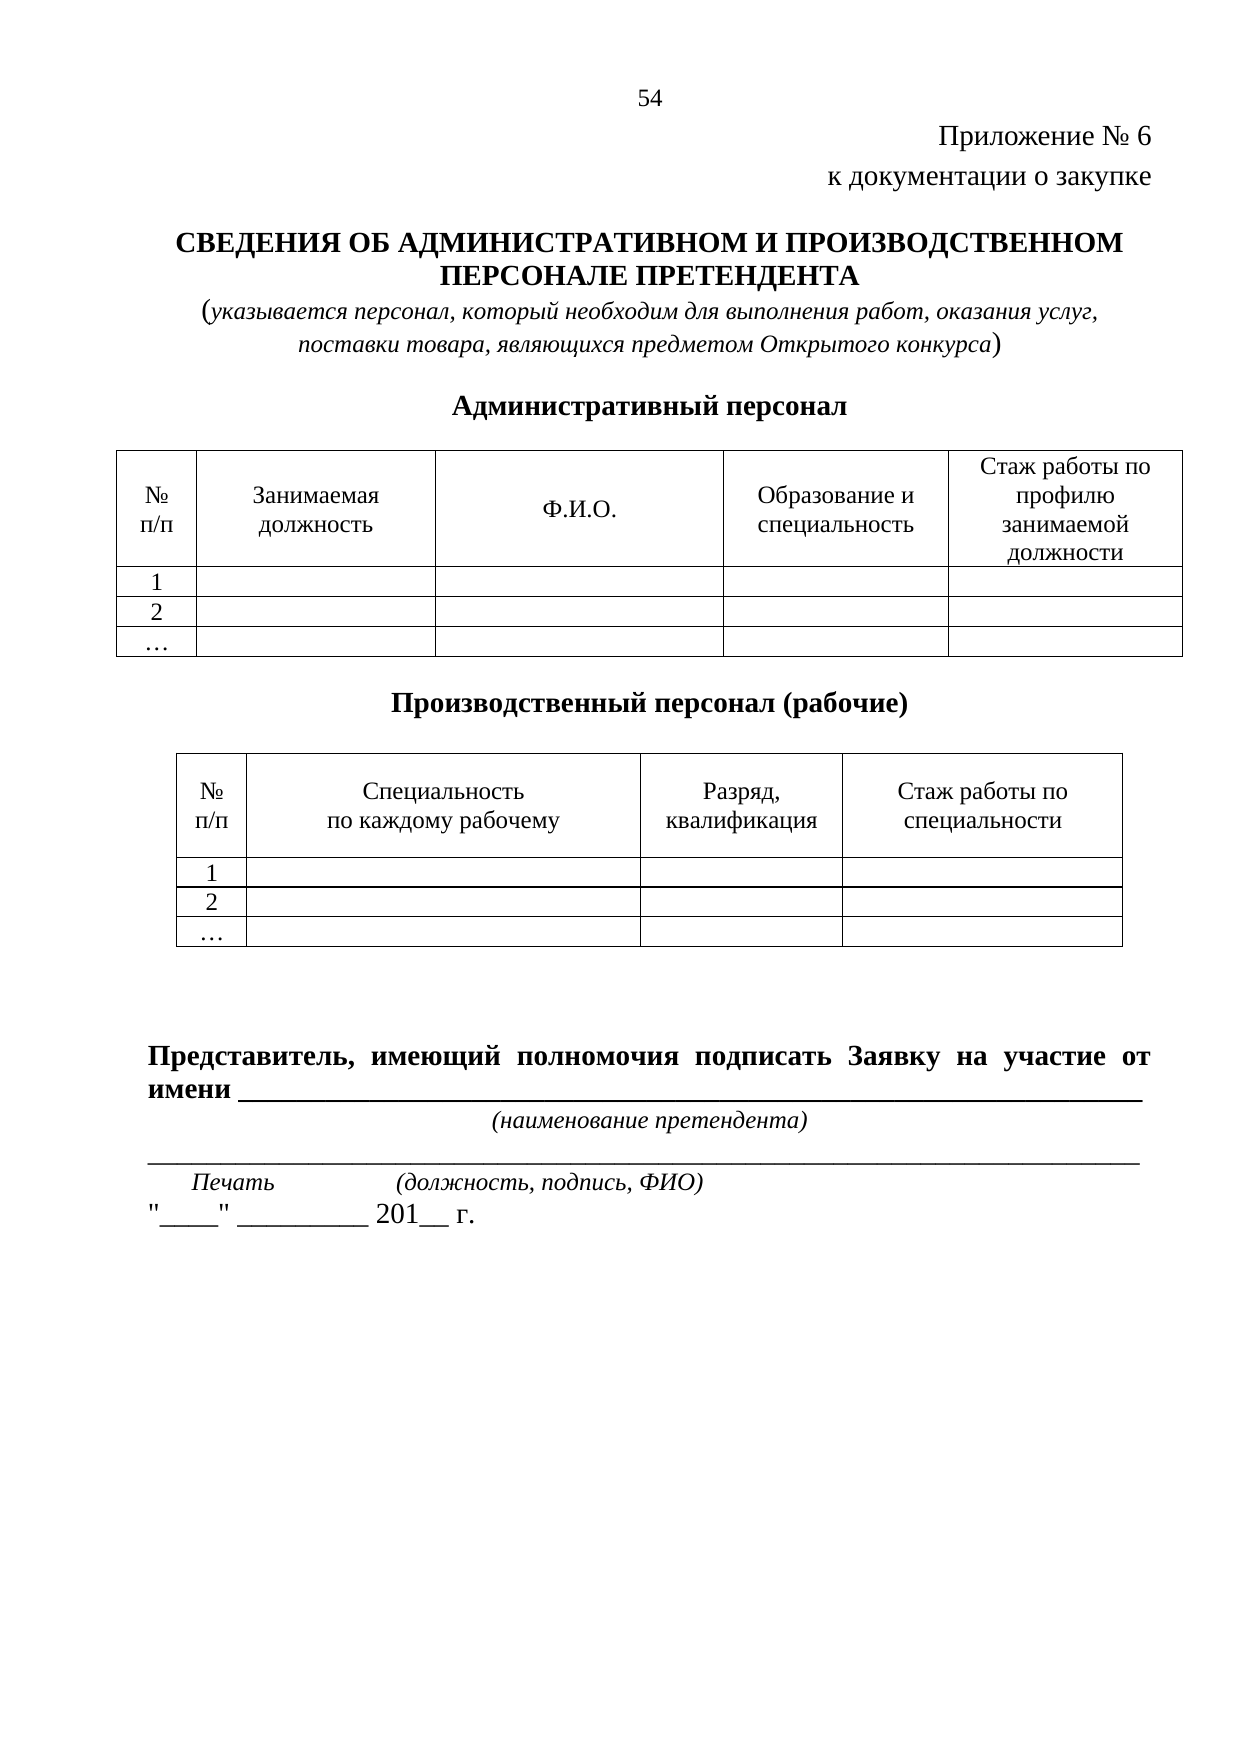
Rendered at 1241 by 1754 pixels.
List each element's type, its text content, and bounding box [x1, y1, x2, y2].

table_cell 1 [177, 858, 246, 886]
table_cell [724, 597, 948, 626]
table_header Разряд, квалификация [641, 754, 842, 857]
table_header Занимаемая должность [197, 451, 435, 566]
table_cell 2 [117, 597, 196, 626]
table_cell [949, 567, 1182, 596]
table_cell [641, 917, 842, 946]
table_header Образование и специальность [724, 451, 948, 566]
text "____" _________ 201__ г. [148, 1196, 1152, 1230]
table_header Стаж работы по профилю занимаемой должности [949, 451, 1182, 566]
text Производственный персонал (рабочие) [148, 685, 1152, 719]
subtitle Приложение № 6 [148, 118, 1152, 152]
table_cell [949, 627, 1182, 656]
table_header Специальность по каждому рабочему [247, 754, 640, 857]
table_cell [843, 858, 1122, 886]
table_cell [247, 888, 640, 916]
table_cell [724, 567, 948, 596]
table_cell [197, 567, 435, 596]
table_cell [843, 888, 1122, 916]
text СВЕДЕНИЯ ОБ АДМИНИСТРАТИВНОМ И ПРОИЗВОДСТВЕННОМ ПЕРСОНАЛЕ ПРЕТЕНДЕНТА [148, 225, 1152, 292]
table_cell … [117, 627, 196, 656]
table_cell 1 [117, 567, 196, 596]
table_cell [724, 627, 948, 656]
table_header № п/п [177, 754, 246, 857]
table_cell [436, 597, 723, 626]
table_cell [436, 627, 723, 656]
table_cell … [177, 917, 246, 946]
text к документации о закупке [148, 158, 1152, 191]
table_cell [949, 597, 1182, 626]
text Печать (должность, подпись, ФИО) [148, 1167, 1152, 1196]
table_cell [843, 917, 1122, 946]
table_cell [641, 858, 842, 886]
table_cell [641, 888, 842, 916]
table_cell [197, 597, 435, 626]
table_cell [247, 858, 640, 886]
text (указывается персонал, который необходим для выполнения работ, оказания услуг, поставки товара, являющихся предметом Открытого конкурса) [148, 292, 1152, 359]
table_header Стаж работы по специальности [843, 754, 1122, 857]
table_cell [436, 567, 723, 596]
subtitle Представитель, имеющий полномочия подписать Заявку на участие от имени ______________________________________________________________ [148, 1038, 1152, 1105]
table_header Ф.И.О. [436, 451, 723, 566]
table_cell 2 [177, 888, 246, 916]
text Административный персонал [148, 388, 1152, 421]
table_cell [247, 917, 640, 946]
text (наименование претендента) [148, 1105, 1152, 1134]
table_cell [197, 627, 435, 656]
text ____________________________________________________________________ [148, 1134, 1152, 1167]
table_header № п/п [117, 451, 196, 566]
